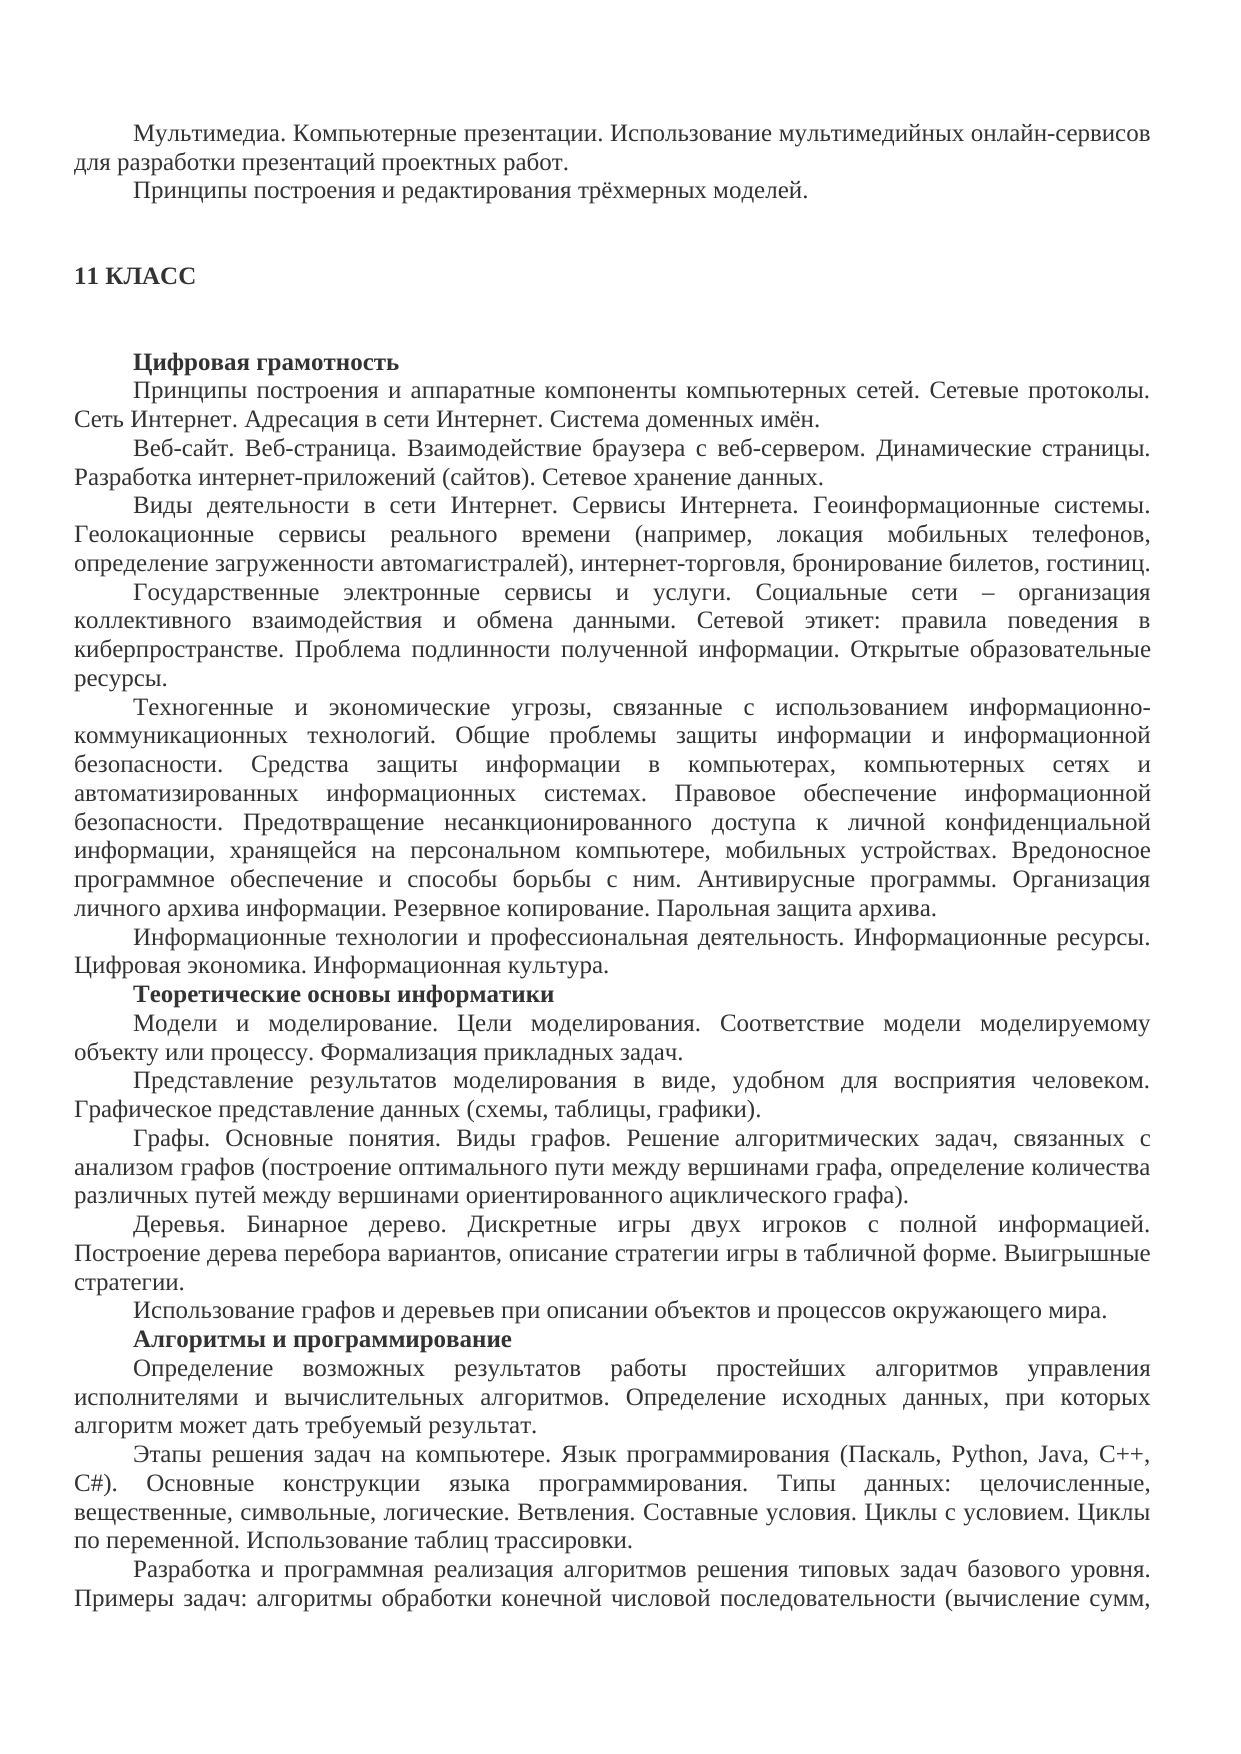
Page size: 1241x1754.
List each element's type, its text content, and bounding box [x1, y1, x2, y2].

text Деревья. Бинарное дерево. Дискретные игры двух игроков с полной информацией. Построение дерева перебора вариантов, описание стратегии игры в табличной форме. Выигрышные стратегии. [74, 1209, 1152, 1295]
text Принципы построения и редактирования трёхмерных моделей. [74, 176, 1152, 204]
text Информационные технологии и профессиональная деятельность. Информационные ресурсы. Цифровая экономика. Информационная культура. [74, 922, 1152, 979]
text Алгоритмы и программирование [74, 1324, 1152, 1353]
text Техногенные и экономические угрозы, связанные с использованием информационно-коммуникационных технологий. Общие проблемы защиты информации и информационной безопасности. Средства защиты информации в компьютерах, компьютерных сетях и автоматизированных информационных системах. Правовое обеспечение информационной безопасности. Предотвращение несанкционированного доступа к личной конфиденциальной информации, хранящейся на персональном компьютере, мобильных устройствах. Вредоносное программное обеспечение и способы борьбы с ним. Антивирусные программы. Организация личного архива информации. Резервное копирование. Парольная защита архива. [74, 692, 1152, 922]
text Государственные электронные сервисы и услуги. Социальные сети – организация коллективного взаимодействия и обмена данными. Сетевой этикет: правила поведения в киберпространстве. Проблема подлинности полученной информации. Открытые образовательные ресурсы. [74, 577, 1152, 692]
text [74, 1554, 1152, 1612]
text Теоретические основы информатики [74, 979, 1152, 1008]
text 11 КЛАСС [74, 261, 1152, 290]
text Модели и моделирование. Цели моделирования. Соответствие модели моделируемому объекту или процессу. Формализация прикладных задач. [74, 1008, 1152, 1065]
text Представление результатов моделирования в виде, удобном для восприятия человеком. Графическое представление данных (схемы, таблицы, графики). [74, 1065, 1152, 1123]
text Определение возможных результатов работы простейших алгоритмов управления исполнителями и вычислительных алгоритмов. Определение исходных данных, при которых алгоритм может дать требуемый результат. [74, 1353, 1152, 1439]
text Мультимедиа. Компьютерные презентации. Использование мультимедийных онлайн-сервисов для разработки презентаций проектных работ. [74, 118, 1152, 176]
text Графы. Основные понятия. Виды графов. Решение алгоритмических задач, связанных с анализом графов (построение оптимального пути между вершинами графа, определение количества различных путей между вершинами ориентированного ациклического графа). [74, 1123, 1152, 1209]
text Виды деятельности в сети Интернет. Сервисы Интернета. Геоинформационные системы. Геолокационные сервисы реального времени (например, локация мобильных телефонов, определение загруженности автомагистралей), интернет-торговля, бронирование билетов, гостиниц. [74, 490, 1152, 577]
text Веб-сайт. Веб-страница. Взаимодействие браузера с веб-сервером. Динамические страницы. Разработка интернет-приложений (сайтов). Сетевое хранение данных. [74, 433, 1152, 490]
text Цифровая грамотность [74, 347, 1152, 375]
text Этапы решения задач на компьютере. Язык программирования (Паскаль, Python, Java, C++, C#). Основные конструкции языка программирования. Типы данных: целочисленные, вещественные, символьные, логические. Ветвления. Составные условия. Циклы с условием. Циклы по переменной. Использование таблиц трассировки. [74, 1439, 1152, 1554]
text Принципы построения и аппаратные компоненты компьютерных сетей. Сетевые протоколы. Сеть Интернет. Адресация в сети Интернет. Система доменных имён. [74, 375, 1152, 433]
text Использование графов и деревьев при описании объектов и процессов окружающего мира. [74, 1295, 1152, 1324]
